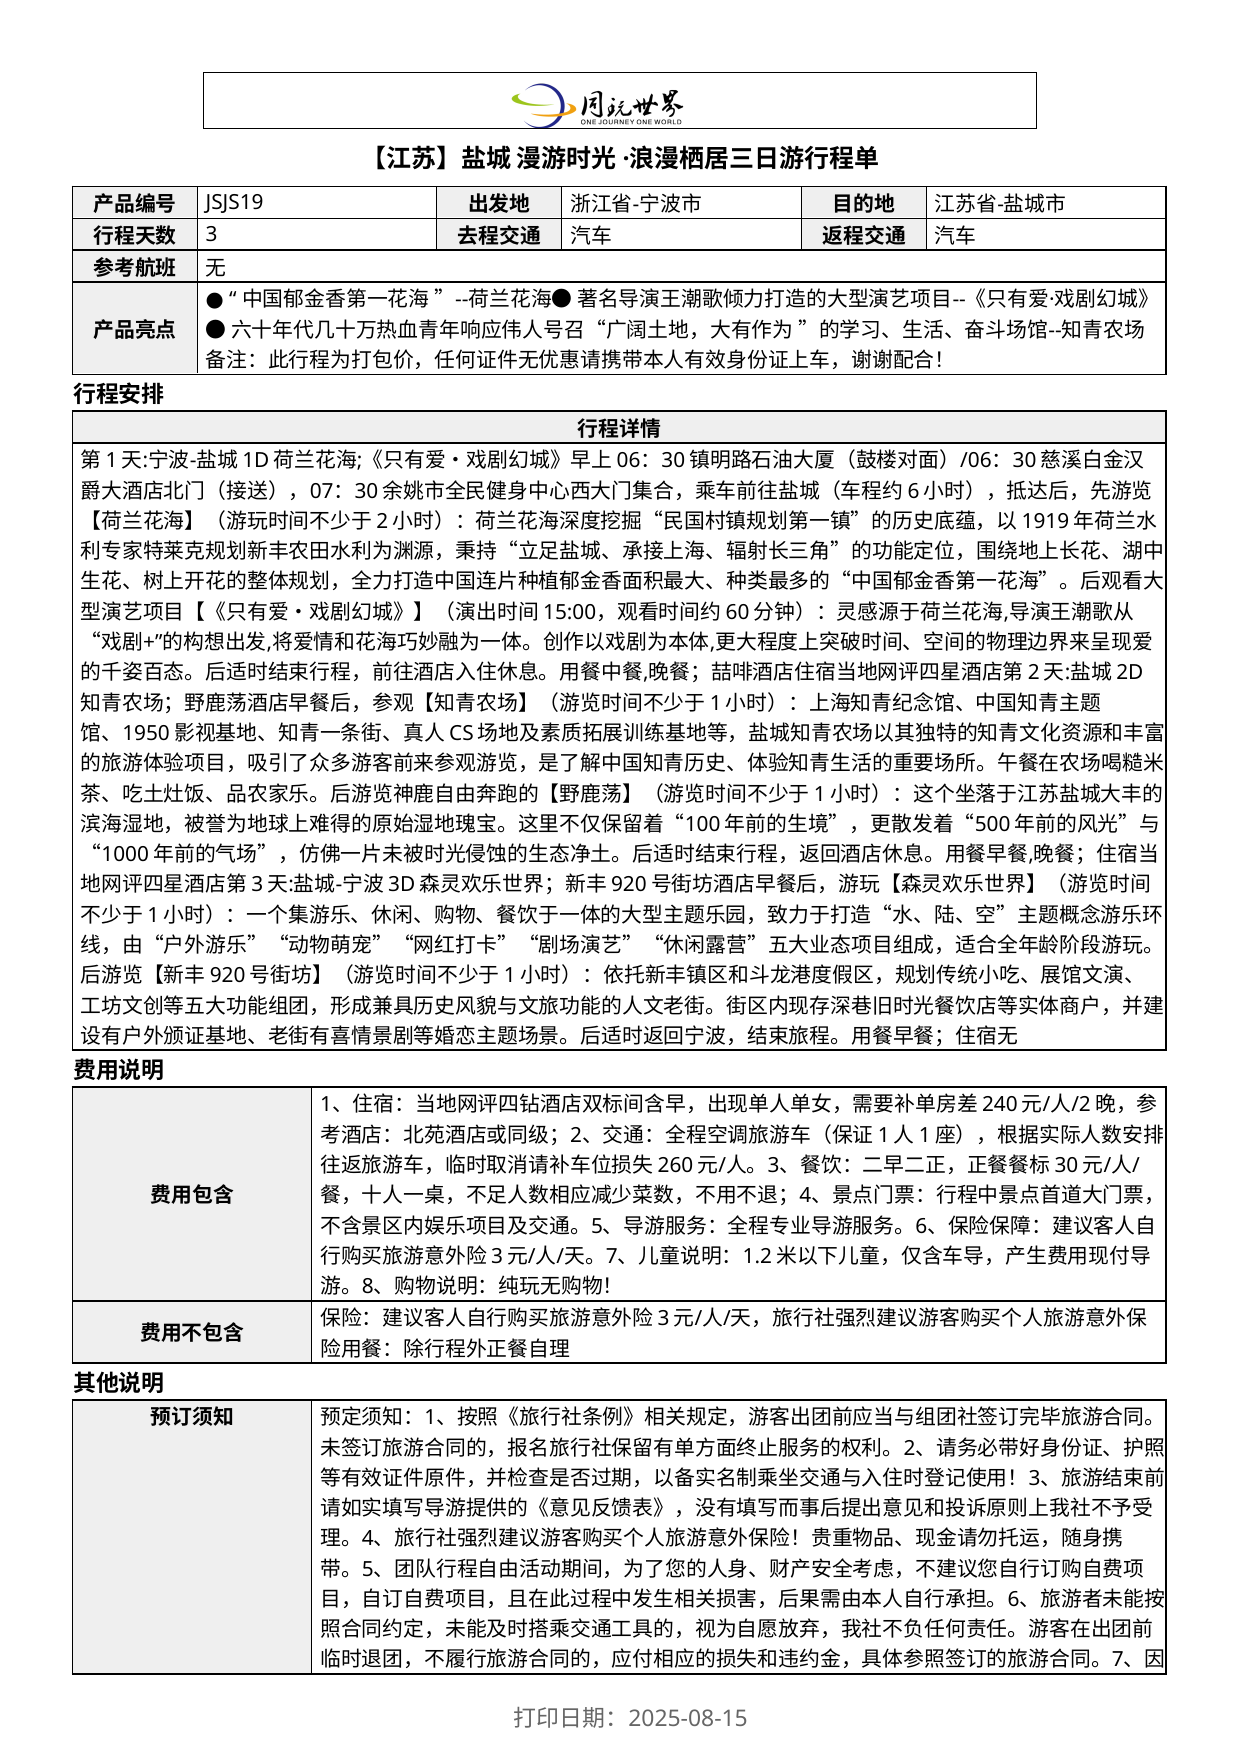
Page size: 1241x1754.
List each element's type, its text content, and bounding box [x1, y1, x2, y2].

table_cell 汽车 [562, 219, 801, 249]
text 【江苏】盐城 漫游时光 ·浪漫栖居三日游行程单 [73, 139, 1167, 175]
table_header 浙江省-宁波市 [562, 187, 801, 217]
table_cell 行程天数 [73, 219, 197, 249]
text 其他说明 [73, 1364, 1167, 1398]
table_header 目的地 [802, 187, 926, 217]
table_header 行程详情 [73, 412, 1165, 442]
text 费用说明 [73, 1052, 1167, 1085]
table_cell 产品亮点 [73, 283, 197, 373]
table_cell 3 [198, 219, 436, 249]
table_cell ● “ 中国郁金香第一花海 ”--荷兰花海 [198, 283, 1165, 373]
text 行程安排 [73, 376, 1167, 409]
table_header 预订须知 [73, 1401, 311, 1673]
table_cell 保险：建议客人自行购买旅游意外险3元/人/天，旅行社强烈建议游客购买个人旅游意外保险 [312, 1302, 1165, 1362]
table_cell 返程交通 [802, 219, 926, 249]
table_cell 去程交通 [437, 219, 561, 249]
table_header 费用包含 [73, 1088, 311, 1300]
table_cell 第1天:宁波-盐城1D [73, 444, 1165, 1049]
table_header 1、住宿：当地网评四钻酒店双标间含早，出现单人单女，需要补单房差240元/人/2晚，参考酒店：北苑酒店或同级； [312, 1088, 1165, 1300]
picture [204, 73, 1036, 128]
table_cell 费用不包含 [73, 1302, 311, 1362]
table_header 出发地 [437, 187, 561, 217]
table_cell 无 [198, 251, 1165, 281]
table_header 产品编号 [73, 187, 197, 217]
table_header 江苏省-盐城市 [927, 187, 1165, 217]
table_header JSJS19 [198, 187, 436, 217]
table_cell 汽车 [927, 219, 1165, 249]
table_header 预定须知： [312, 1401, 1165, 1673]
table_cell 参考航班 [73, 251, 197, 281]
